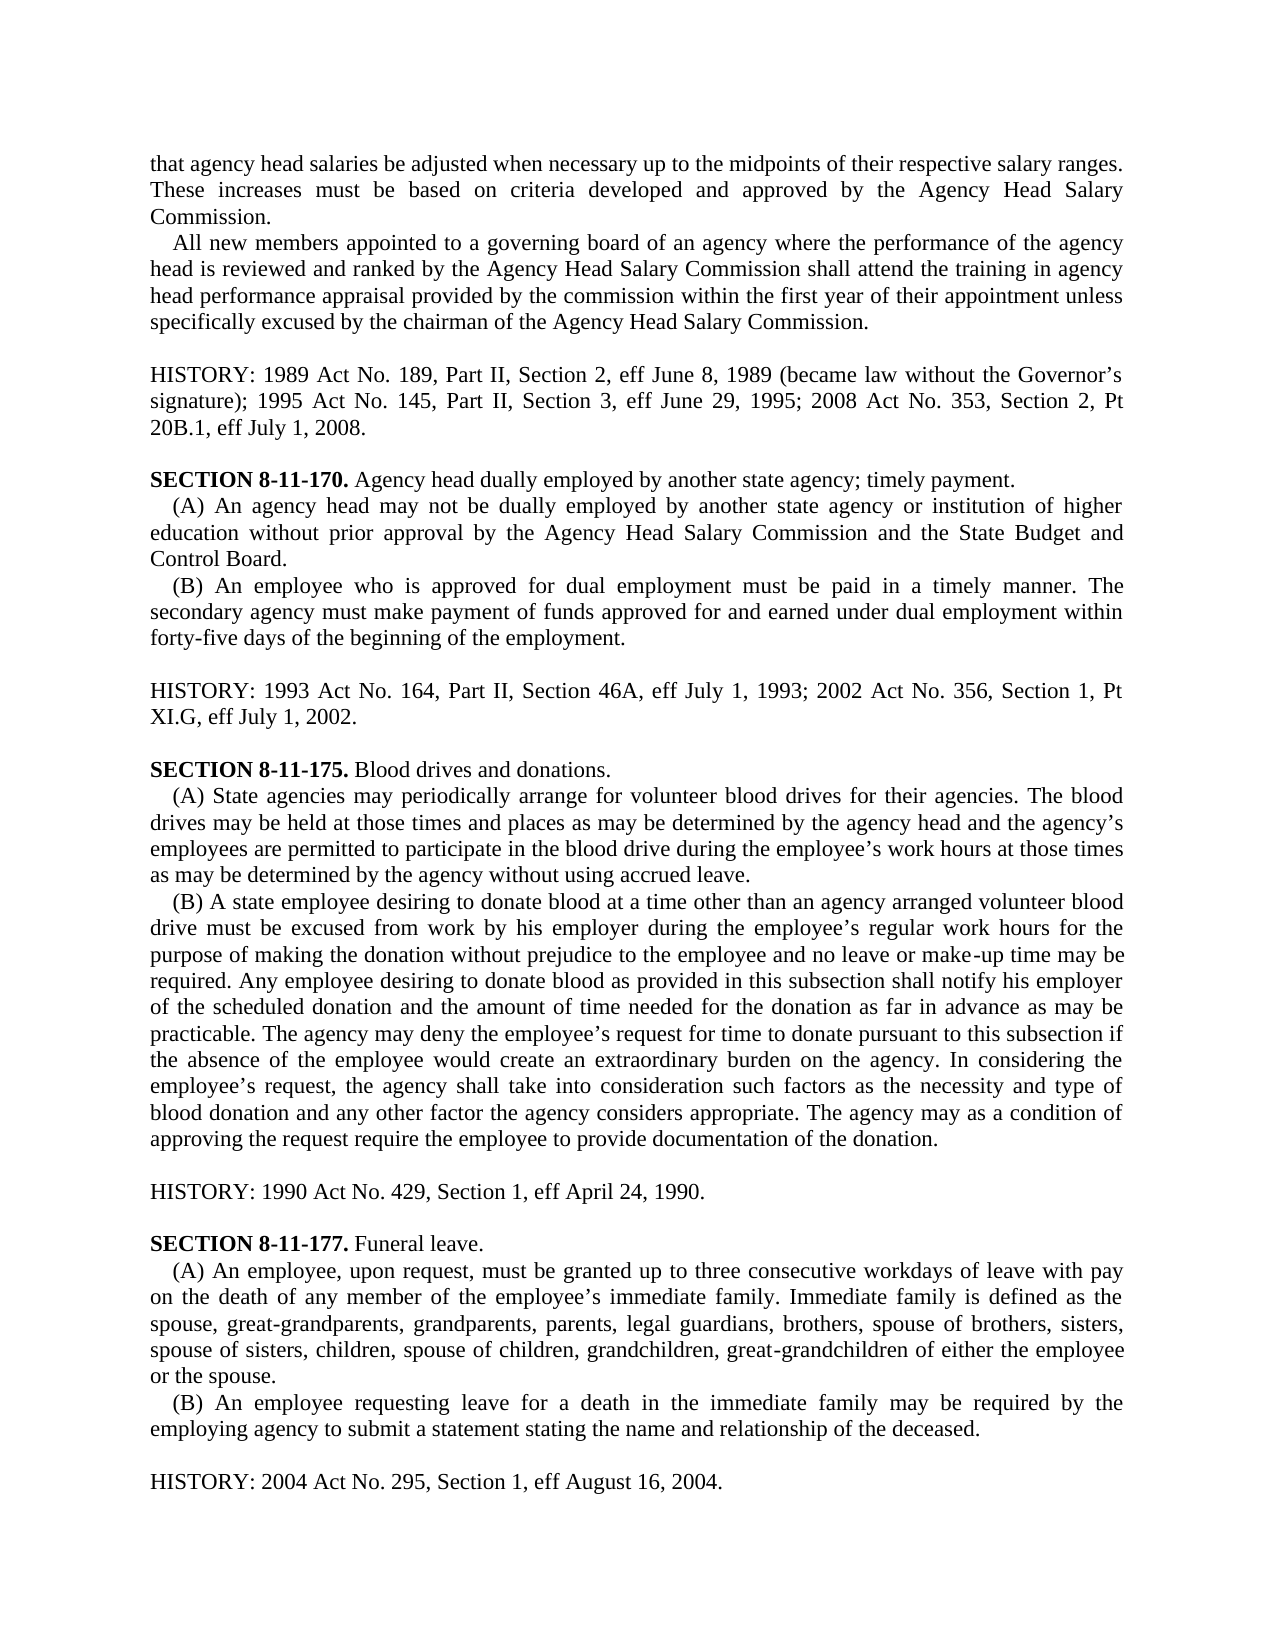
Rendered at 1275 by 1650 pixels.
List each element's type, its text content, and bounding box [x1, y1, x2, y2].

text (A) State agencies may periodically arrange for volunteer blood drives for their agencies. The blood drives may be held at those times and places as may be determined by the agency head and the agency’s employees are permitted to participate in the blood drive during the employee’s work hours at those times as may be determined by the agency without using accrued leave. [150, 782, 1125, 888]
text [150, 150, 1125, 229]
text (A) An agency head may not be dually employed by another state agency or institution of higher education without prior approval by the Agency Head Salary Commission and the State Budget and Control Board. [150, 493, 1125, 572]
text SECTION 8-11-177. Funeral leave. [150, 1231, 1125, 1257]
text SECTION 8-11-170. Agency head dually employed by another state agency; timely payment. [150, 466, 1125, 493]
text (B) A state employee desiring to donate blood at a time other than an agency arranged volunteer blood drive must be excused from work by his employer during the employee’s regular work hours for the purpose of making the donation without prejudice to the employee and no leave or make-up time may be required. Any employee desiring to donate blood as provided in this subsection shall notify his employer of the scheduled donation and the amount of time needed for the donation as far in advance as may be practicable. The agency may deny the employee’s request for time to donate pursuant to this subsection if the absence of the employee would create an extraordinary burden on the agency. In considering the employee’s request, the agency shall take into consideration such factors as the necessity and type of blood donation and any other factor the agency considers appropriate. The agency may as a condition of approving the request require the employee to provide documentation of the donation. [150, 888, 1125, 1151]
text (A) An employee, upon request, must be granted up to three consecutive workdays of leave with pay on the death of any member of the employee’s immediate family. Immediate family is defined as the spouse, great-grandparents, grandparents, parents, legal guardians, brothers, spouse of brothers, sisters, spouse of sisters, children, spouse of children, grandchildren, great-grandchildren of either the employee or the spouse. [150, 1257, 1125, 1389]
text All new members appointed to a governing board of an agency where the performance of the agency head is reviewed and ranked by the Agency Head Salary Commission shall attend the training in agency head performance appraisal provided by the commission within the first year of their appointment unless specifically excused by the chairman of the Agency Head Salary Commission. [150, 229, 1125, 334]
text HISTORY: 1990 Act No. 429, Section 1, eff April 24, 1990. [150, 1178, 1125, 1204]
text HISTORY: 2004 Act No. 295, Section 1, eff August 16, 2004. [150, 1468, 1125, 1494]
text SECTION 8-11-175. Blood drives and donations. [150, 756, 1125, 782]
text (B) An employee requesting leave for a death in the immediate family may be required by the employing agency to submit a statement stating the name and relationship of the deceased. [150, 1389, 1125, 1441]
text (B) An employee who is approved for dual employment must be paid in a timely manner. The secondary agency must make payment of funds approved for and earned under dual employment within forty-five days of the beginning of the employment. [150, 572, 1125, 651]
text HISTORY: 1989 Act No. 189, Part II, Section 2, eff June 8, 1989 (became law without the Governor’s signature); 1995 Act No. 145, Part II, Section 3, eff June 29, 1995; 2008 Act No. 353, Section 2, Pt 20B.1, eff July 1, 2008. [150, 361, 1125, 440]
text HISTORY: 1993 Act No. 164, Part II, Section 46A, eff July 1, 1993; 2002 Act No. 356, Section 1, Pt XI.G, eff July 1, 2002. [150, 677, 1125, 730]
